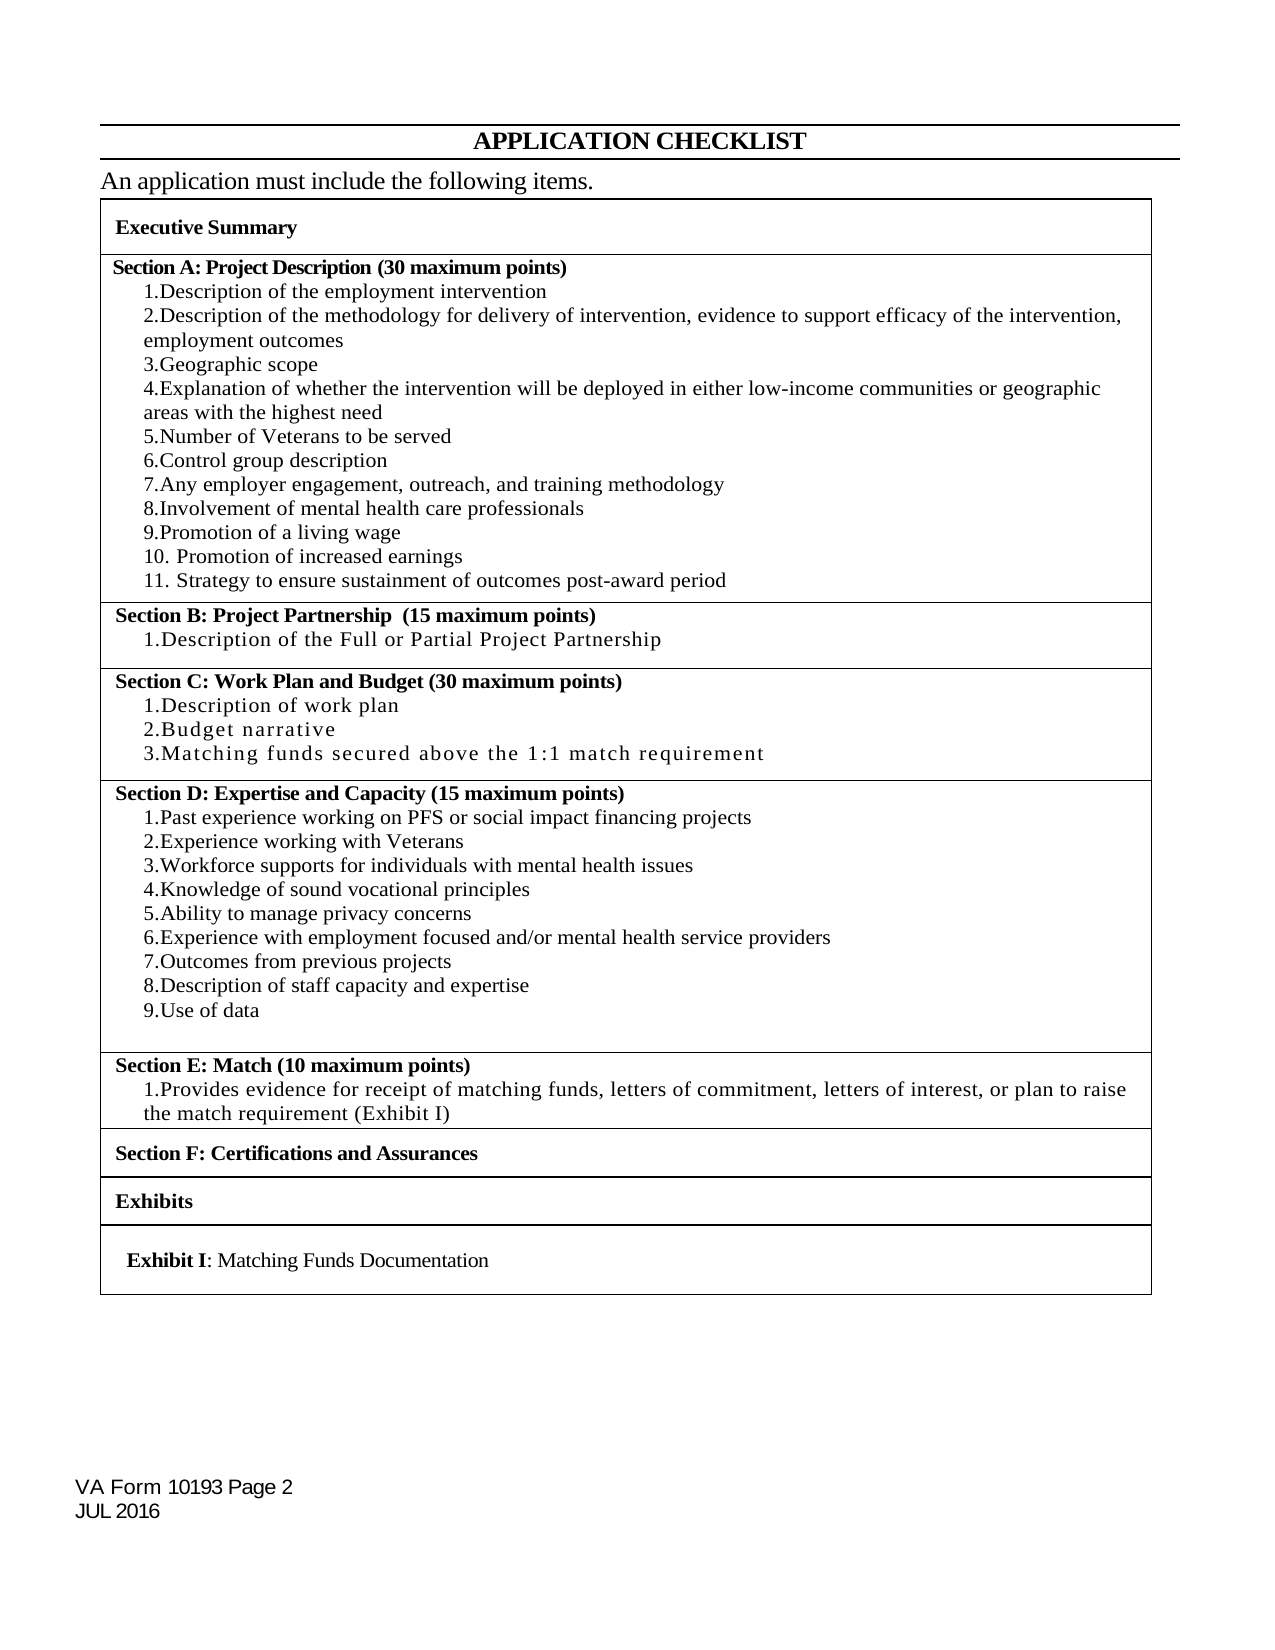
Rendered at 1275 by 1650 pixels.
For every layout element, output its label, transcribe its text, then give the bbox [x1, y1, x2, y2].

table_cell Section E: Match (10 maximum points) Provides evidence for receipt of matching funds, letters of commitment, letters of interest, or plan to raise the match requirement (Exhibit I) [101, 1053, 1151, 1128]
text APPLICATION CHECKLIST [100, 126, 1180, 154]
table_cell Exhibit I: Matching Funds Documentation [101, 1226, 1151, 1294]
table_cell Section B: Project Partnership (15 maximum points) Description of the Full or Partial Project Partnership [101, 603, 1151, 668]
table_cell Section D: Expertise and Capacity (15 maximum points) Past experience working on PFS or social impact financing projects Experience working with Veterans Workforce supports for individuals with mental health issues Knowledge of sound vocational principles Ability to manage privacy concerns Experience with employment focused and/or mental health service providers Outcomes from previous projects Description of staff capacity and expertise Use of data [101, 781, 1151, 1052]
table_cell Exhibits [101, 1178, 1151, 1224]
table_cell Section C: Work Plan and Budget (30 maximum points) Description of work plan Budget narrative Matching funds secured above the 1:1 match requirement [101, 669, 1151, 780]
text An application must include the following items. [100, 160, 1180, 194]
table_cell Section F: Certifications and Assurances [101, 1129, 1151, 1176]
table_header Executive Summary [101, 200, 1151, 254]
table_cell Section A: Project Description (30 maximum points) Description of the employment intervention Description of the methodology for delivery of intervention, evidence to support efficacy of the intervention, employment outcomes Geographic scope Explanation of whether the intervention will be deployed in either low-income communities or geographic areas with the highest need Number of Veterans to be served Control group description Any employer engagement, outreach, and training methodology Involvement of mental health care professionals Promotion of a living wage Promotion of increased earnings Strategy to ensure sustainment of outcomes post-award period [101, 255, 1151, 602]
